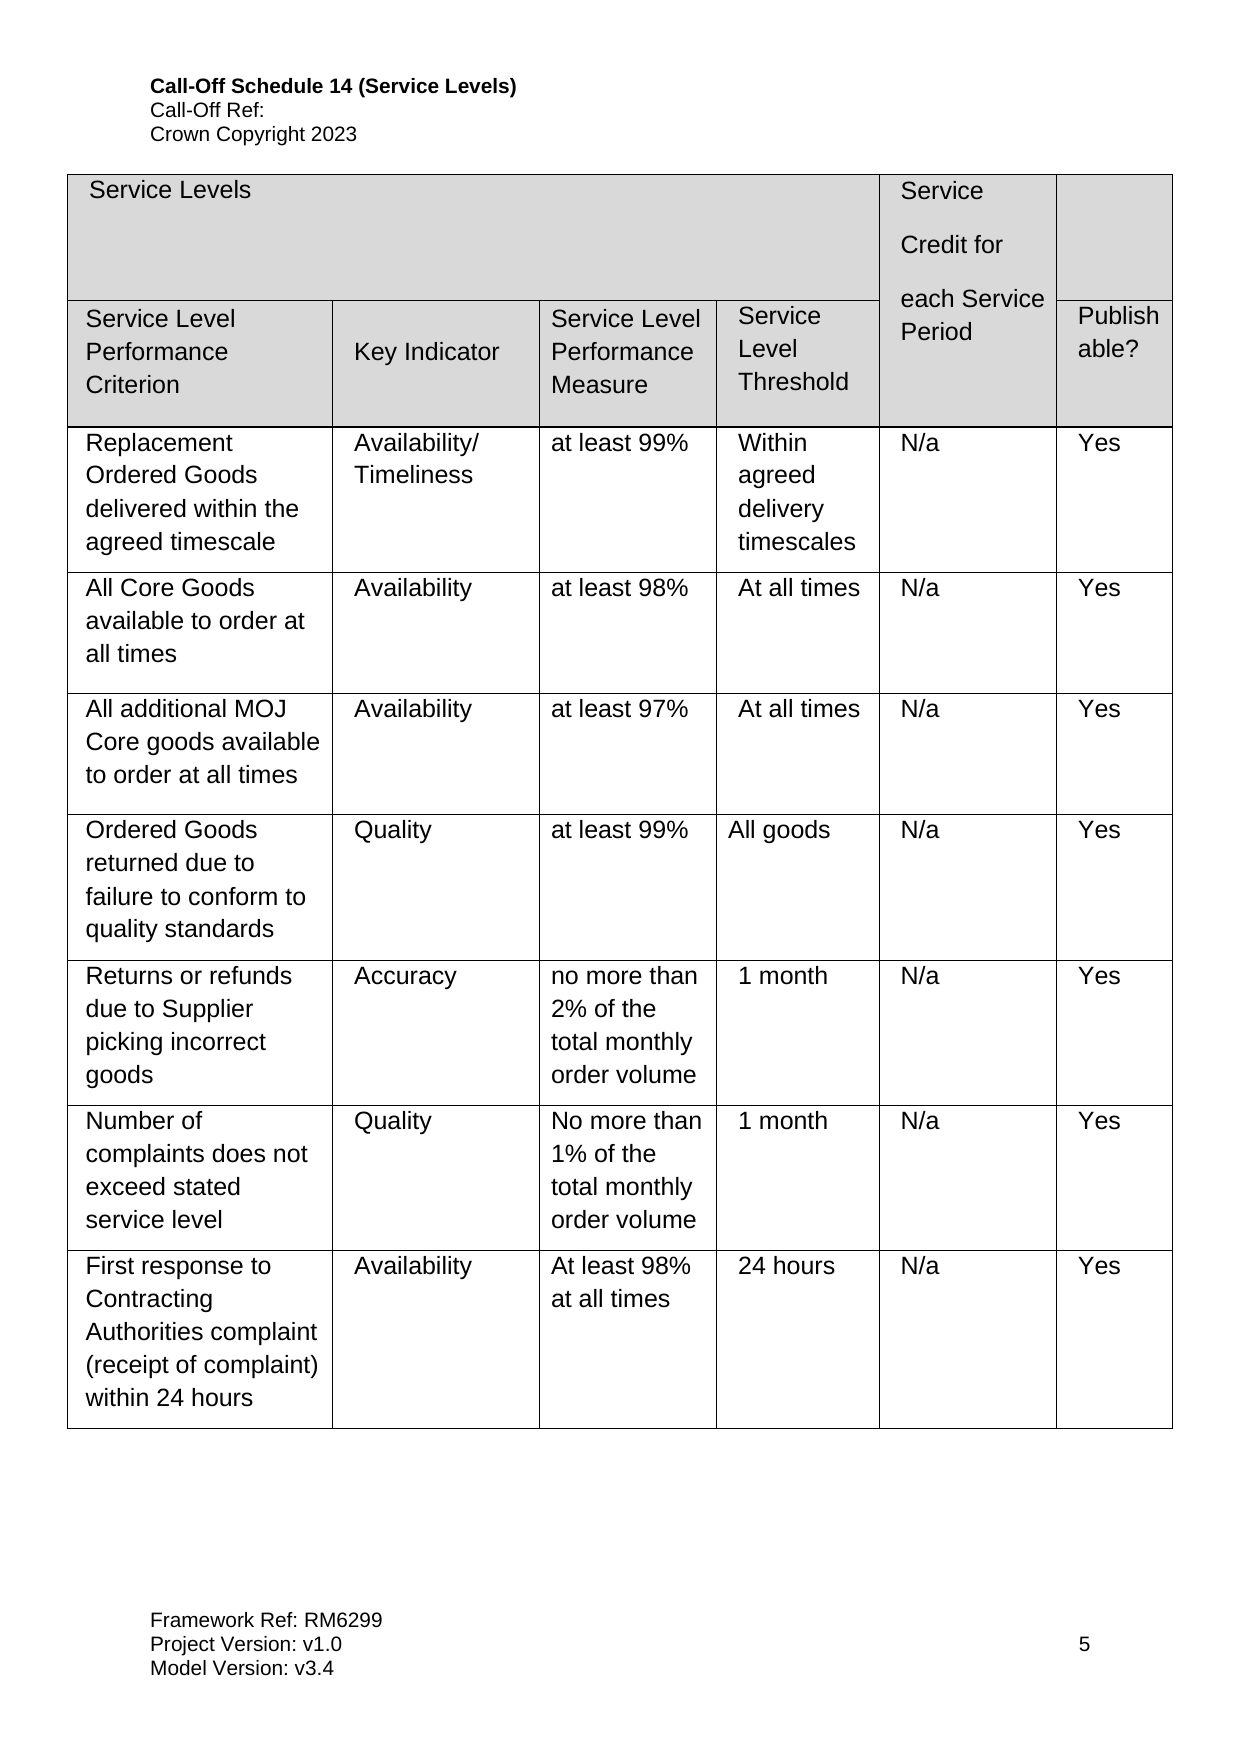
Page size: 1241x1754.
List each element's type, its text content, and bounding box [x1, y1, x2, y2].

table_cell N/a [880, 961, 1056, 1105]
table_cell N/a [880, 815, 1056, 959]
table_cell Quality [333, 1106, 539, 1250]
table_cell Service Level Performance Criterion [68, 301, 332, 426]
table_cell No more than 1% of the total monthly order volume [540, 1106, 716, 1250]
table_cell At least 98% at all times [540, 1251, 716, 1428]
table_cell 1 month [717, 1106, 879, 1250]
table_cell Publishable? [1057, 301, 1172, 426]
table_cell Availability [333, 694, 539, 814]
table_cell Within agreed delivery timescales [717, 428, 879, 572]
table_cell Service Level Threshold [717, 301, 879, 426]
table_cell Ordered Goods returned due to failure to conform to quality standards [68, 815, 332, 959]
table_cell Number of complaints does not exceed stated service level [68, 1106, 332, 1250]
table_cell Returns or refunds due to Supplier picking incorrect goods [68, 961, 332, 1105]
table_cell First response to Contracting Authorities complaint (receipt of complaint) within 24 hours [68, 1251, 332, 1428]
table_cell Yes [1057, 1106, 1172, 1250]
table_cell Key Indicator [333, 301, 539, 426]
table_cell 24 hours [717, 1251, 879, 1428]
table_cell Yes [1057, 694, 1172, 814]
table_cell At all times [717, 694, 879, 814]
table_cell Yes [1057, 815, 1172, 959]
table_cell Yes [1057, 961, 1172, 1105]
table_cell at least 99% [540, 815, 716, 959]
table_cell All additional MOJ Core goods available to order at all times [68, 694, 332, 814]
table_header [1057, 175, 1172, 300]
table_cell Quality [333, 815, 539, 959]
table_header Service Levels [68, 175, 879, 300]
table_cell Yes [1057, 1251, 1172, 1428]
table_cell no more than 2% of the total monthly order volume [540, 961, 716, 1105]
table_cell N/a [880, 1251, 1056, 1428]
table_cell N/a [880, 694, 1056, 814]
table_cell Yes [1057, 573, 1172, 693]
table_cell 1 month [717, 961, 879, 1105]
table_cell at least 99% [540, 428, 716, 572]
table_cell Yes [1057, 428, 1172, 572]
table_cell All goods [717, 815, 879, 959]
table_cell at least 98% [540, 573, 716, 693]
table_header Service Credit for each Service Period [880, 175, 1056, 426]
table_cell Accuracy [333, 961, 539, 1105]
table_cell N/a [880, 1106, 1056, 1250]
table_cell Availability [333, 573, 539, 693]
table_cell At all times [717, 573, 879, 693]
table_cell N/a [880, 428, 1056, 572]
table_cell Availability/ Timeliness [333, 428, 539, 572]
table_cell at least 97% [540, 694, 716, 814]
table_cell N/a [880, 573, 1056, 693]
table_cell All Core Goods available to order at all times [68, 573, 332, 693]
table_cell Service Level Performance Measure [540, 301, 716, 426]
table_cell Availability [333, 1251, 539, 1428]
table_cell Replacement Ordered Goods delivered within the agreed timescale [68, 428, 332, 572]
